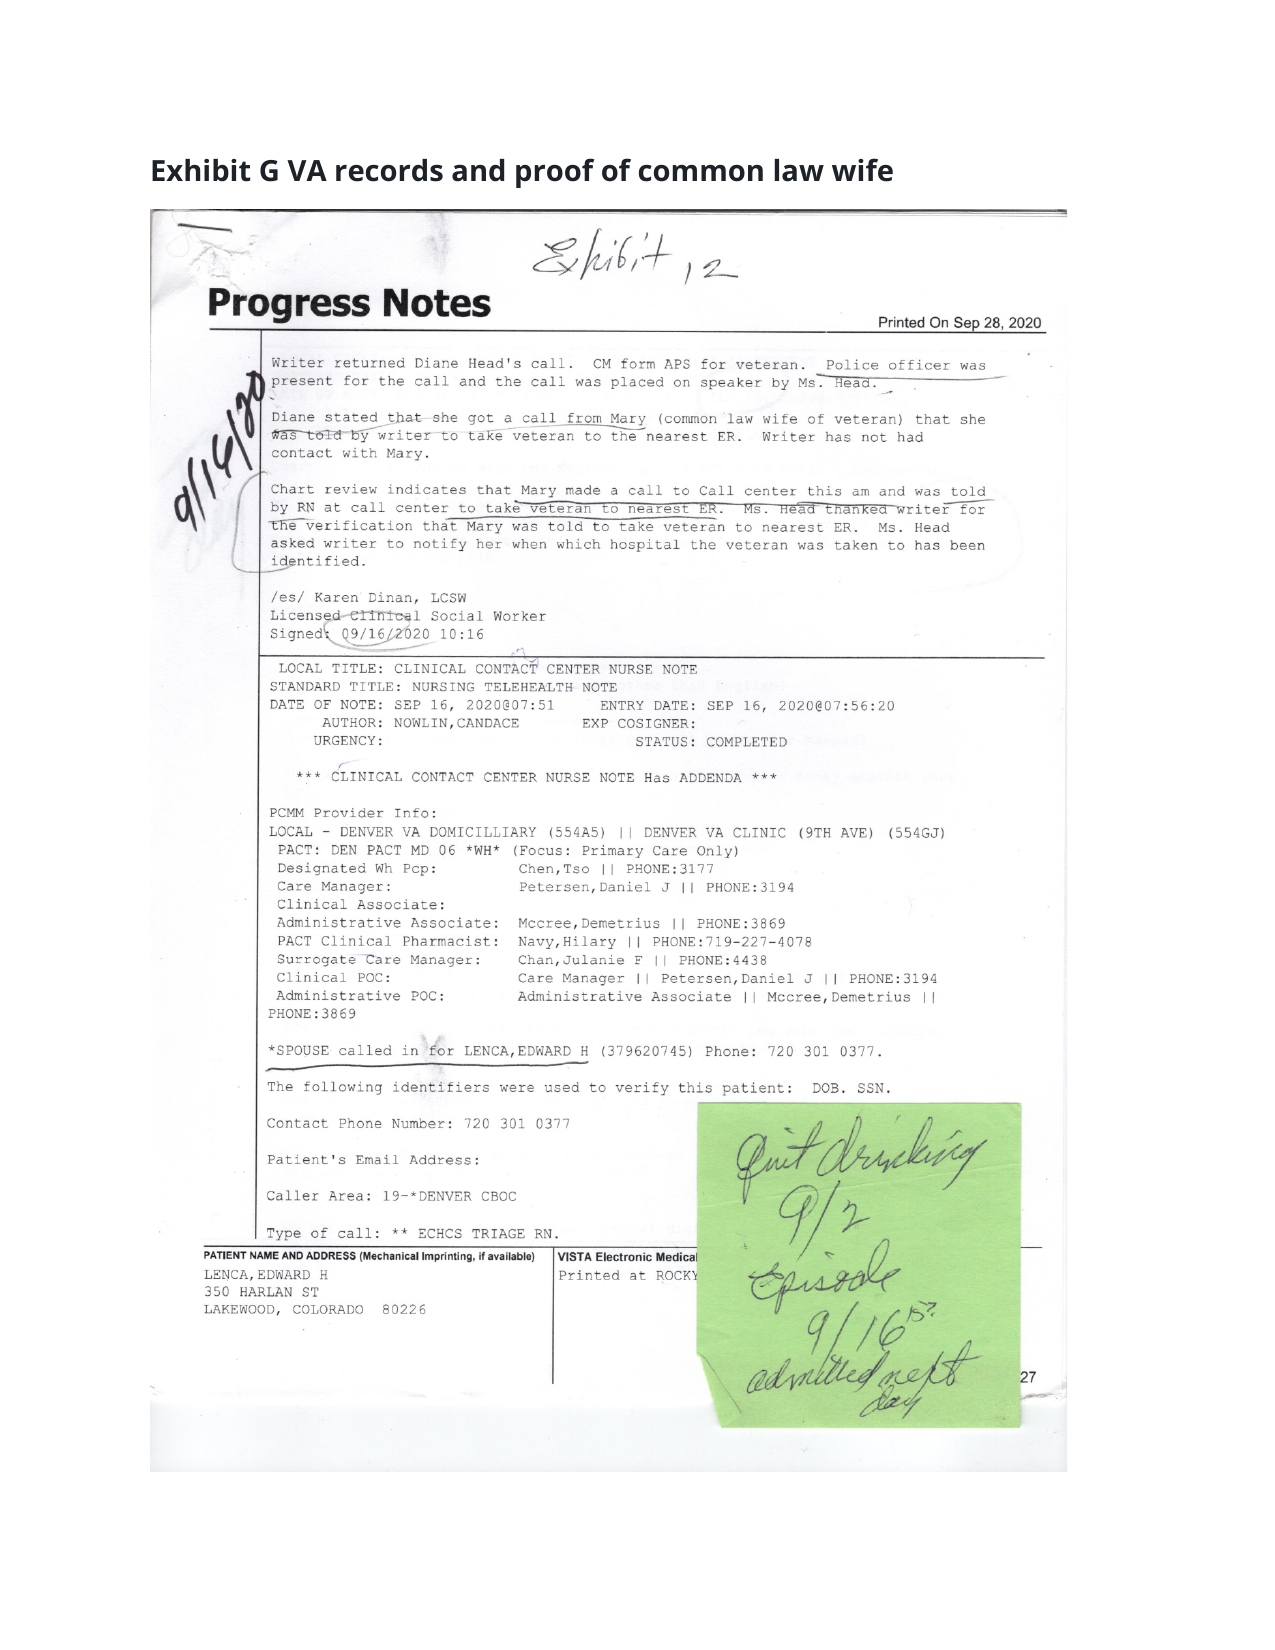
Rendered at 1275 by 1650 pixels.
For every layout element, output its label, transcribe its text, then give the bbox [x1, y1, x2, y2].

picture [150, 209, 1068, 1472]
text Exhibit G VA records and proof of common law wife [150, 150, 1125, 190]
